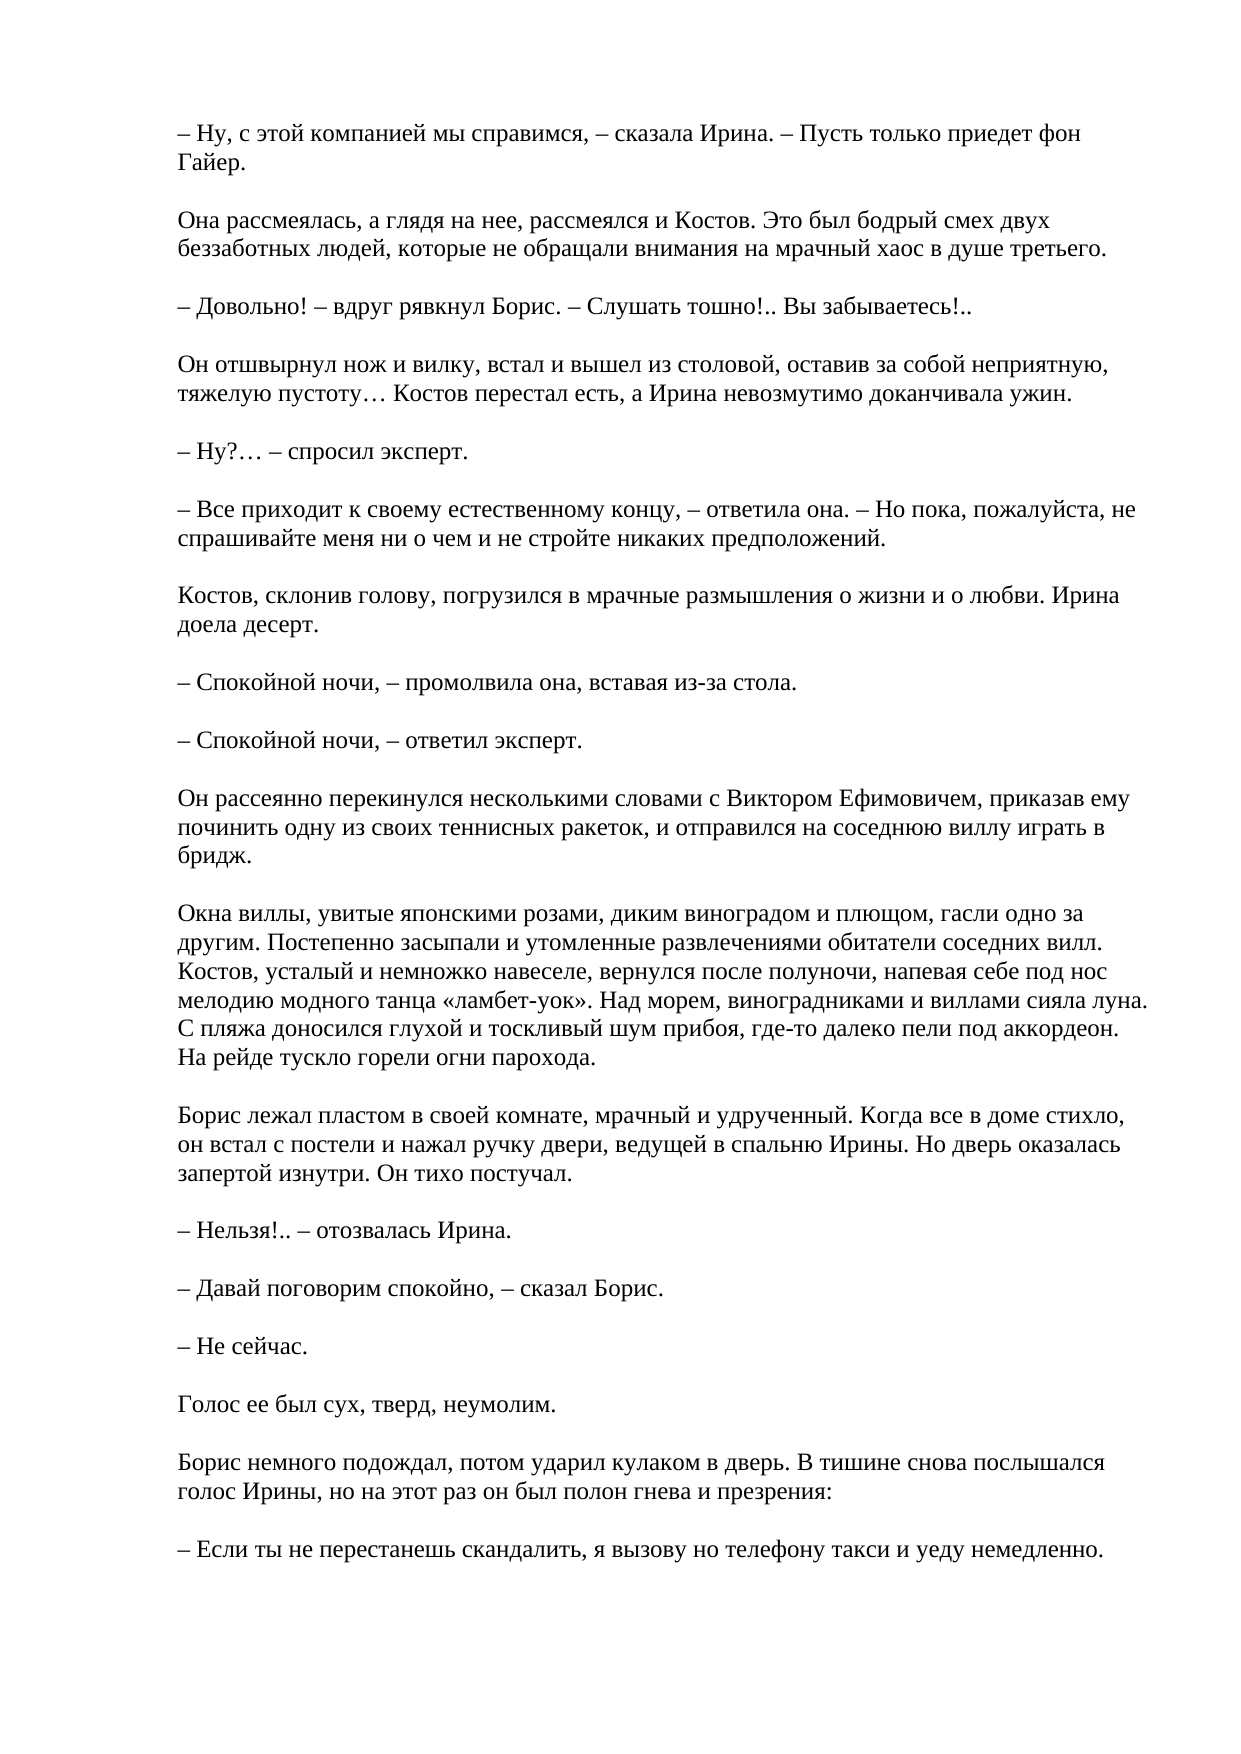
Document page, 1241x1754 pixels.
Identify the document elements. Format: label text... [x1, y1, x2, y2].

text – Довольно! – вдруг рявкнул Борис. – Слушать тошно!.. Вы забываетесь!.. [177, 291, 1152, 320]
text – Спокойной ночи, – промолвила она, вставая из-за стола. [177, 667, 1152, 696]
text Она рассмеялась, а глядя на нее, рассмеялся и Костов. Это был бодрый смех двух беззаботных людей, которые не обращали внимания на мрачный хаос в душе третьего. [177, 205, 1152, 262]
text – Давай поговорим спокойно, – сказал Борис. [177, 1273, 1152, 1302]
text – Спокойной ночи, – ответил эксперт. [177, 725, 1152, 754]
text Он отшвырнул нож и вилку, встал и вышел из столовой, оставив за собой неприятную, тяжелую пустоту… Костов перестал есть, а Ирина невозмутимо доканчивала ужин. [177, 349, 1152, 407]
text Голос ее был сух, тверд, неумолим. [177, 1389, 1152, 1418]
text – Нельзя!.. – отозвалась Ирина. [177, 1216, 1152, 1244]
text Он рассеянно перекинулся несколькими словами с Виктором Ефимовичем, приказав ему починить одну из своих теннисных ракеток, и отправился на соседнюю виллу играть в бридж. [177, 783, 1152, 869]
text – Если ты не перестанешь скандалить, я вызову но телефону такси и уеду немедленно. [177, 1534, 1152, 1563]
text Костов, склонив голову, погрузился в мрачные размышления о жизни и о любви. Ирина доела десерт. [177, 581, 1152, 638]
text – Все приходит к своему естественному концу, – ответила она. – Но пока, пожалуйста, не спрашивайте меня ни о чем и не стройте никаких предположений. [177, 494, 1152, 551]
text Борис немного подождал, потом ударил кулаком в дверь. В тишине снова послышался голос Ирины, но на этот раз он был полон гнева и презрения: [177, 1447, 1152, 1505]
text – Ну, с этой компанией мы справимся, – сказала Ирина. – Пусть только приедет фон Гайер. [177, 118, 1152, 176]
text – Ну?… – спросил эксперт. [177, 436, 1152, 465]
text Окна виллы, увитые японскими розами, диким виноградом и плющом, гасли одно за другим. Постепенно засыпали и утомленные развлечениями обитатели соседних вилл. Костов, усталый и немножко навеселе, вернулся после полуночи, напевая себе под нос мелодию модного танца «ламбет-уок». Над морем, виноградниками и виллами сияла луна. С пляжа доносился глухой и тоскливый шум прибоя, где-то далеко пели под аккордеон. На рейде тускло горели огни парохода. [177, 898, 1152, 1071]
text – Не сейчас. [177, 1331, 1152, 1360]
text Борис лежал пластом в своей комнате, мрачный и удрученный. Когда все в доме стихло, он встал с постели и нажал ручку двери, ведущей в спальню Ирины. Но дверь оказалась запертой изнутри. Он тихо постучал. [177, 1100, 1152, 1186]
